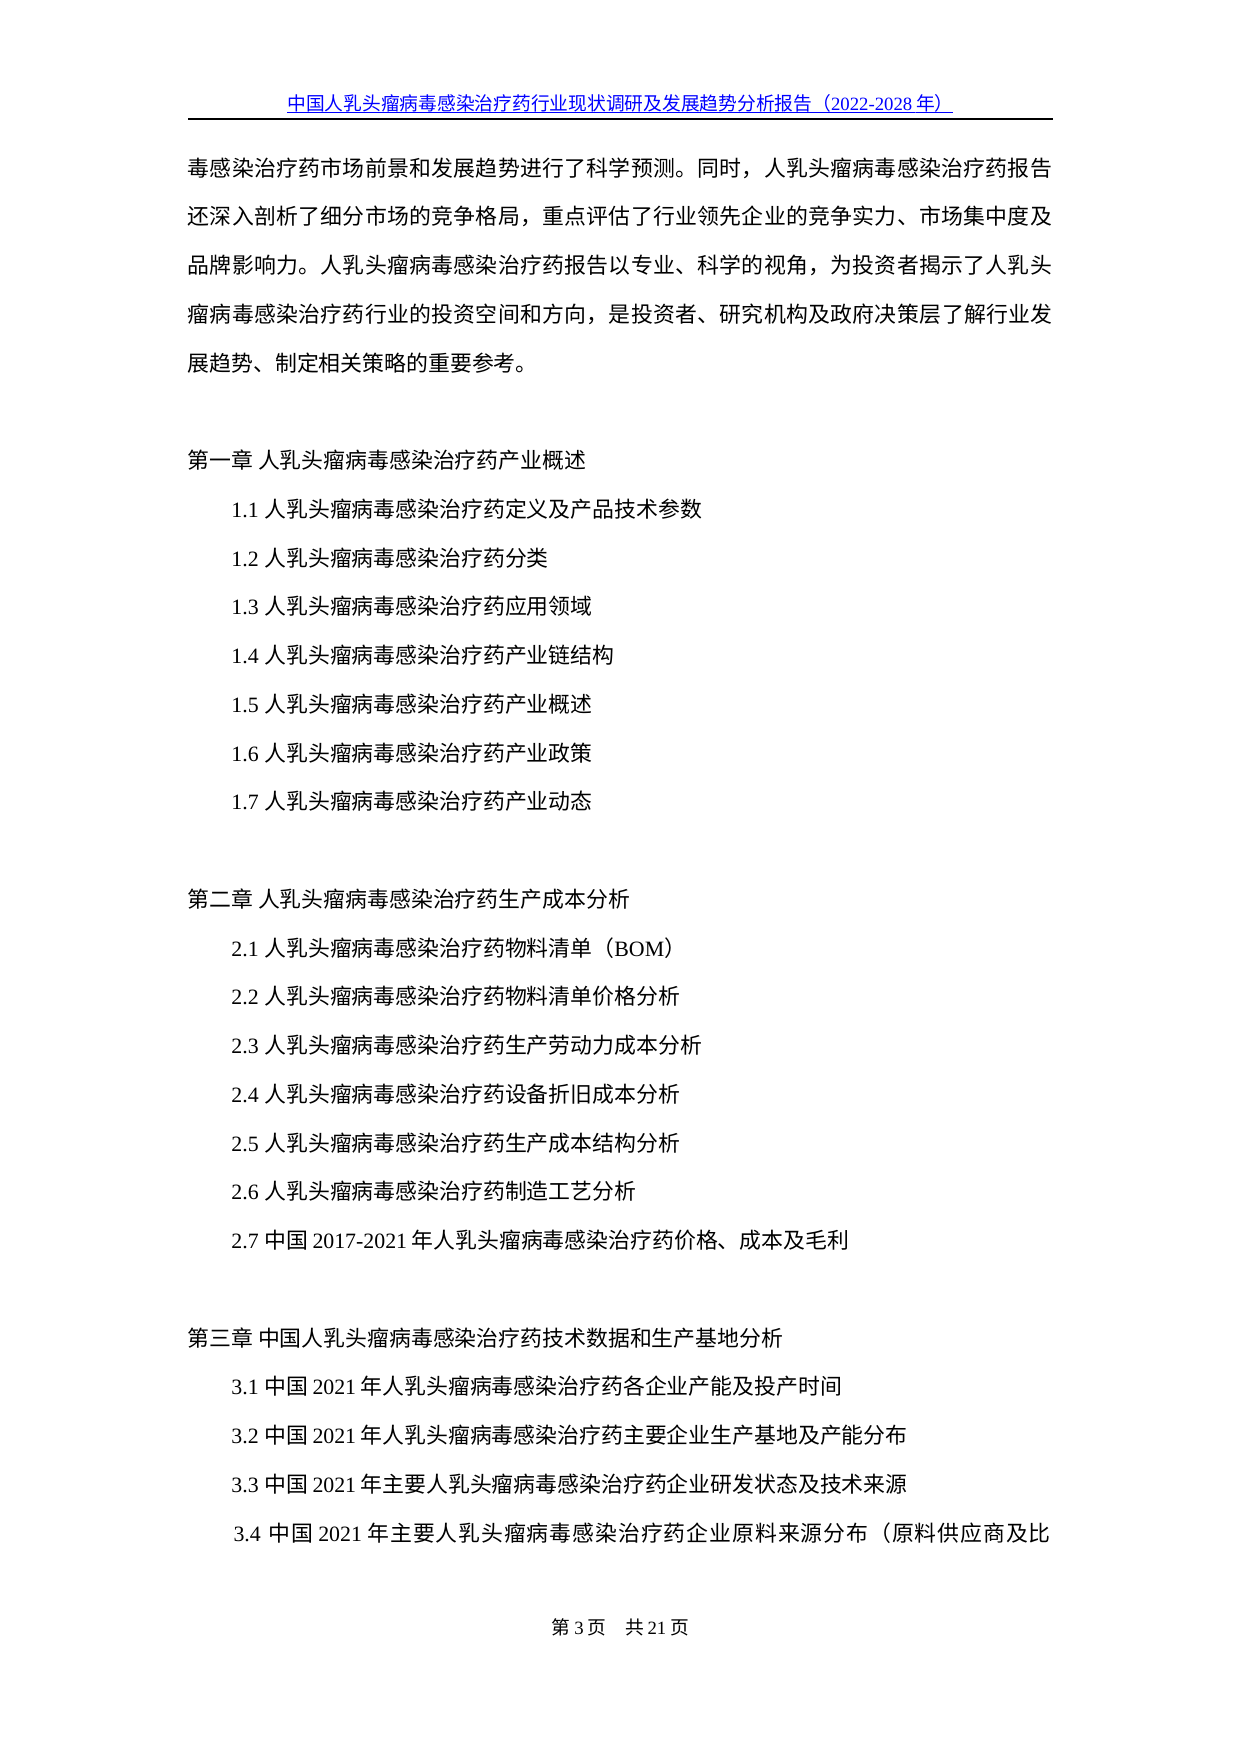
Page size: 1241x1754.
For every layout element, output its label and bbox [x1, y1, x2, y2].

text [187, 150, 1053, 1548]
